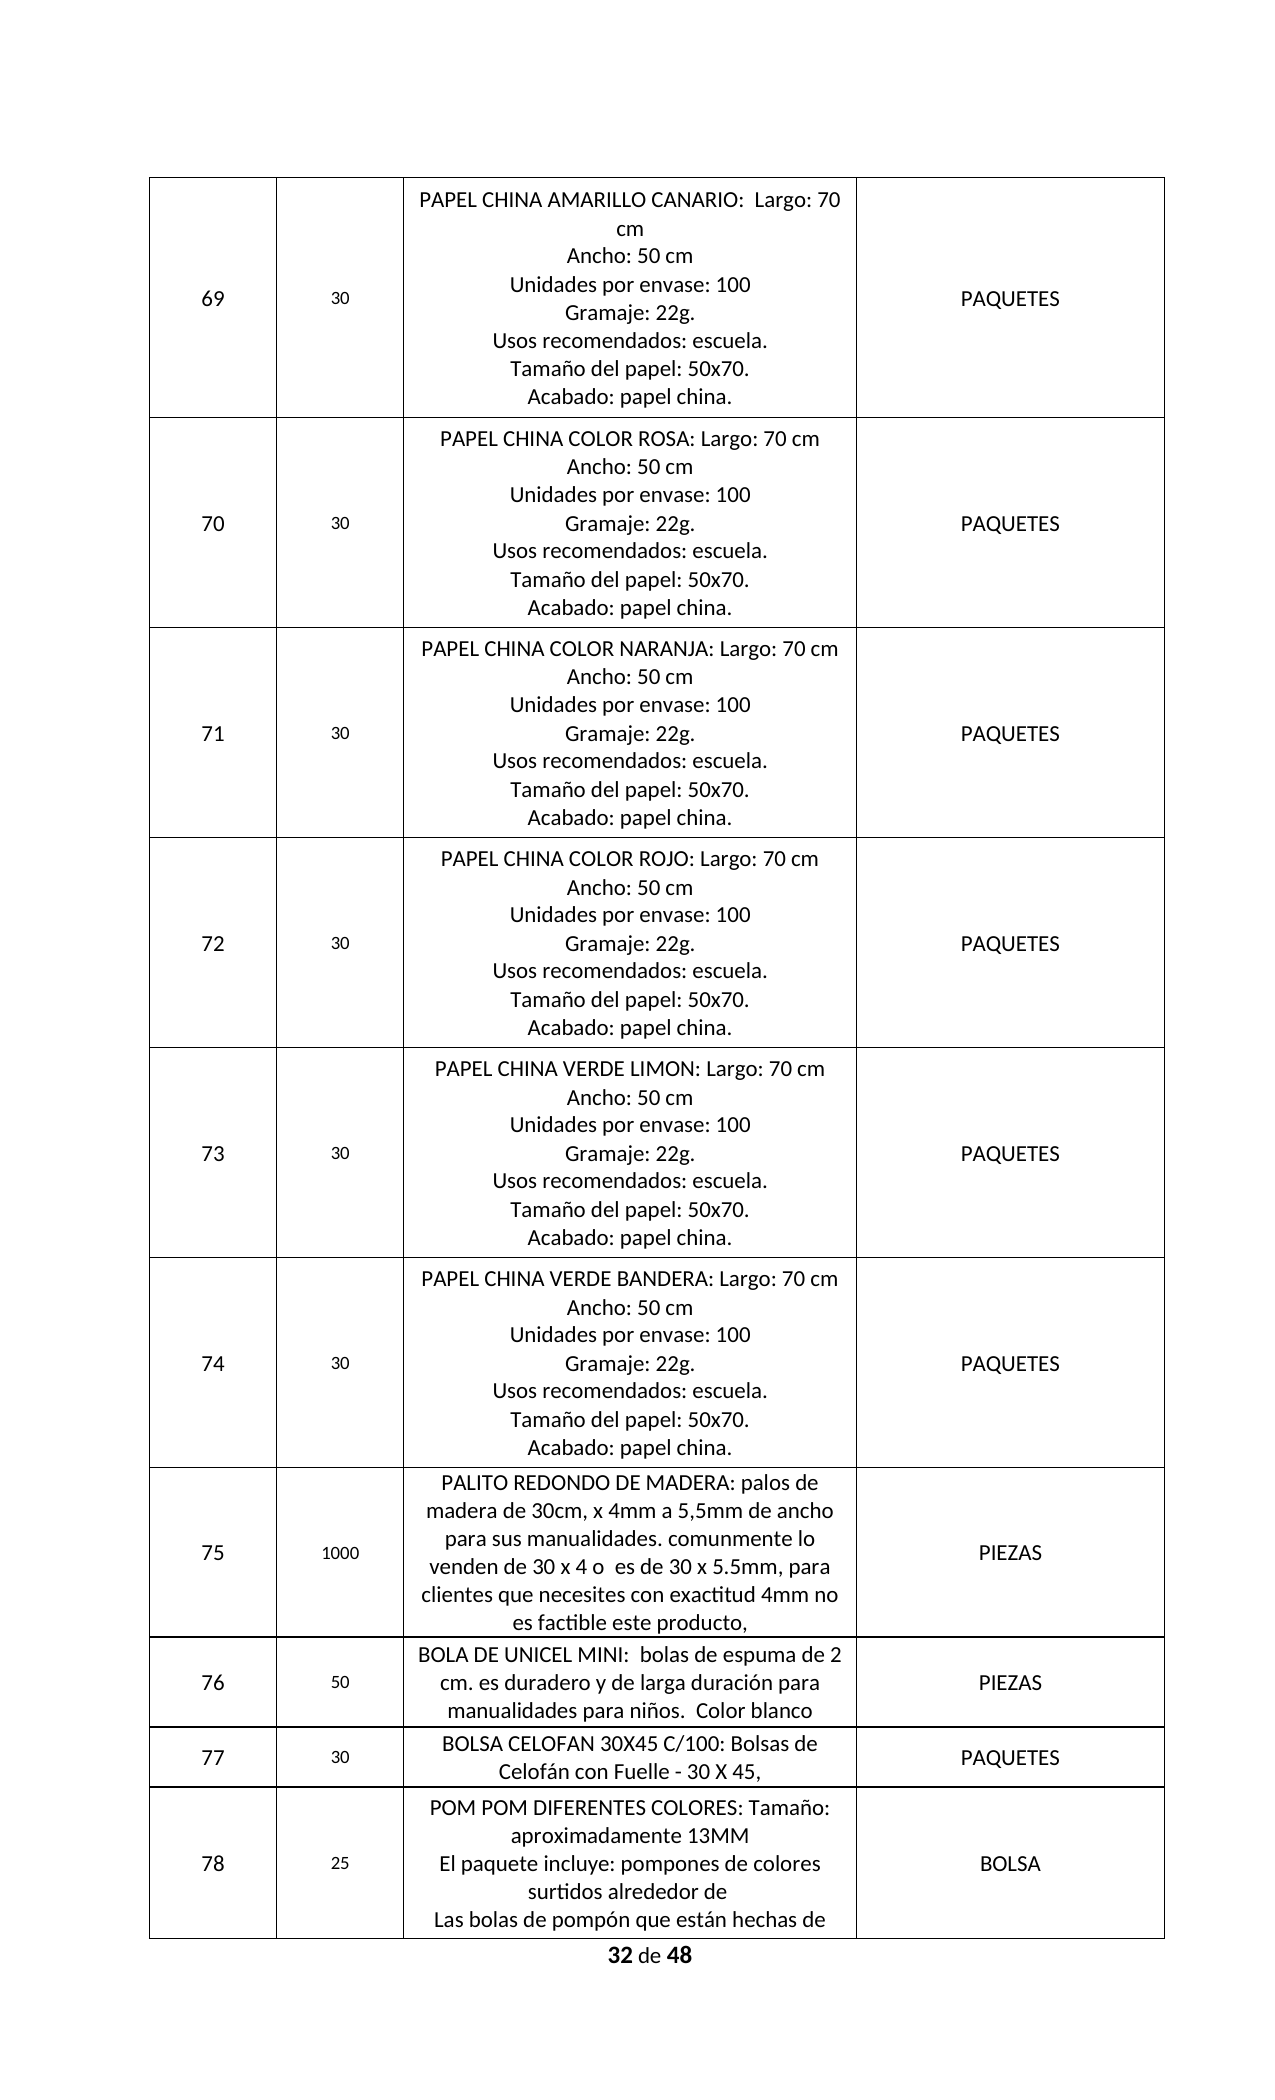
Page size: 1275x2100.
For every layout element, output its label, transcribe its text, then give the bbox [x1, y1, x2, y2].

table_cell 76 [150, 1638, 276, 1726]
table_cell PAPEL CHINA VERDE LIMON: Largo: 70 cm Ancho: 50 cm Unidades por envase: 100 Gramaje: 22g. Usos recomendados: escuela. Tamaño del papel: 50x70. Acabado: papel china. [404, 1048, 856, 1257]
table_cell PAQUETES [857, 1728, 1164, 1786]
table_cell 74 [150, 1258, 276, 1467]
table_cell 30 [277, 1728, 403, 1786]
table_cell 69 [150, 178, 276, 417]
table_cell BOLA DE UNICEL MINI: bolas de espuma de 2 cm. es duradero y de larga duración para manualidades para niños. Color blanco [404, 1638, 856, 1726]
table_cell 30 [277, 418, 403, 627]
table_cell PAPEL CHINA COLOR ROSA: Largo: 70 cm Ancho: 50 cm Unidades por envase: 100 Gramaje: 22g. Usos recomendados: escuela. Tamaño del papel: 50x70. Acabado: papel china. [404, 418, 856, 627]
table_cell 50 [277, 1638, 403, 1726]
table_cell PAQUETES [857, 418, 1164, 627]
table_cell 25 [277, 1788, 403, 1938]
table_cell PAQUETES [857, 1048, 1164, 1257]
table_cell 75 [150, 1468, 276, 1636]
table_cell 30 [277, 1258, 403, 1467]
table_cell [404, 1788, 856, 1938]
table_cell PALITO REDONDO DE MADERA: palos de madera de 30cm, x 4mm a 5,5mm de ancho para sus manualidades. comunmente lo venden de 30 x 4 o es de 30 x 5.5mm, para clientes que necesites con exactitud 4mm no es factible este producto, [404, 1468, 856, 1636]
table_cell PAQUETES [857, 1258, 1164, 1467]
table_cell 77 [150, 1728, 276, 1786]
table_cell 30 [277, 628, 403, 837]
table_cell BOLSA CELOFAN 30X45 C/100: Bolsas de Celofán con Fuelle - 30 X 45, [404, 1728, 856, 1786]
table_cell PAQUETES [857, 178, 1164, 417]
table_cell PIEZAS [857, 1638, 1164, 1726]
table_cell PAPEL CHINA VERDE BANDERA: Largo: 70 cm Ancho: 50 cm Unidades por envase: 100 Gramaje: 22g. Usos recomendados: escuela. Tamaño del papel: 50x70. Acabado: papel china. [404, 1258, 856, 1467]
table_cell 1000 [277, 1468, 403, 1636]
table_cell PAPEL CHINA COLOR NARANJA: Largo: 70 cm Ancho: 50 cm Unidades por envase: 100 Gramaje: 22g. Usos recomendados: escuela. Tamaño del papel: 50x70. Acabado: papel china. [404, 628, 856, 837]
table_cell 73 [150, 1048, 276, 1257]
table_cell BOLSA [857, 1788, 1164, 1938]
table_cell PAQUETES [857, 838, 1164, 1047]
table_cell 30 [277, 1048, 403, 1257]
table_cell PAPEL CHINA COLOR ROJO: Largo: 70 cm Ancho: 50 cm Unidades por envase: 100 Gramaje: 22g. Usos recomendados: escuela. Tamaño del papel: 50x70. Acabado: papel china. [404, 838, 856, 1047]
table_cell 70 [150, 418, 276, 627]
table_cell 30 [277, 838, 403, 1047]
table_cell PIEZAS [857, 1468, 1164, 1636]
table_cell 72 [150, 838, 276, 1047]
table_cell 78 [150, 1788, 276, 1938]
table_cell PAPEL CHINA AMARILLO CANARIO: Largo: 70 cm Ancho: 50 cm Unidades por envase: 100 Gramaje: 22g. Usos recomendados: escuela. Tamaño del papel: 50x70. Acabado: papel china. [404, 178, 856, 417]
table_cell 71 [150, 628, 276, 837]
table_cell PAQUETES [857, 628, 1164, 837]
table_cell 30 [277, 178, 403, 417]
